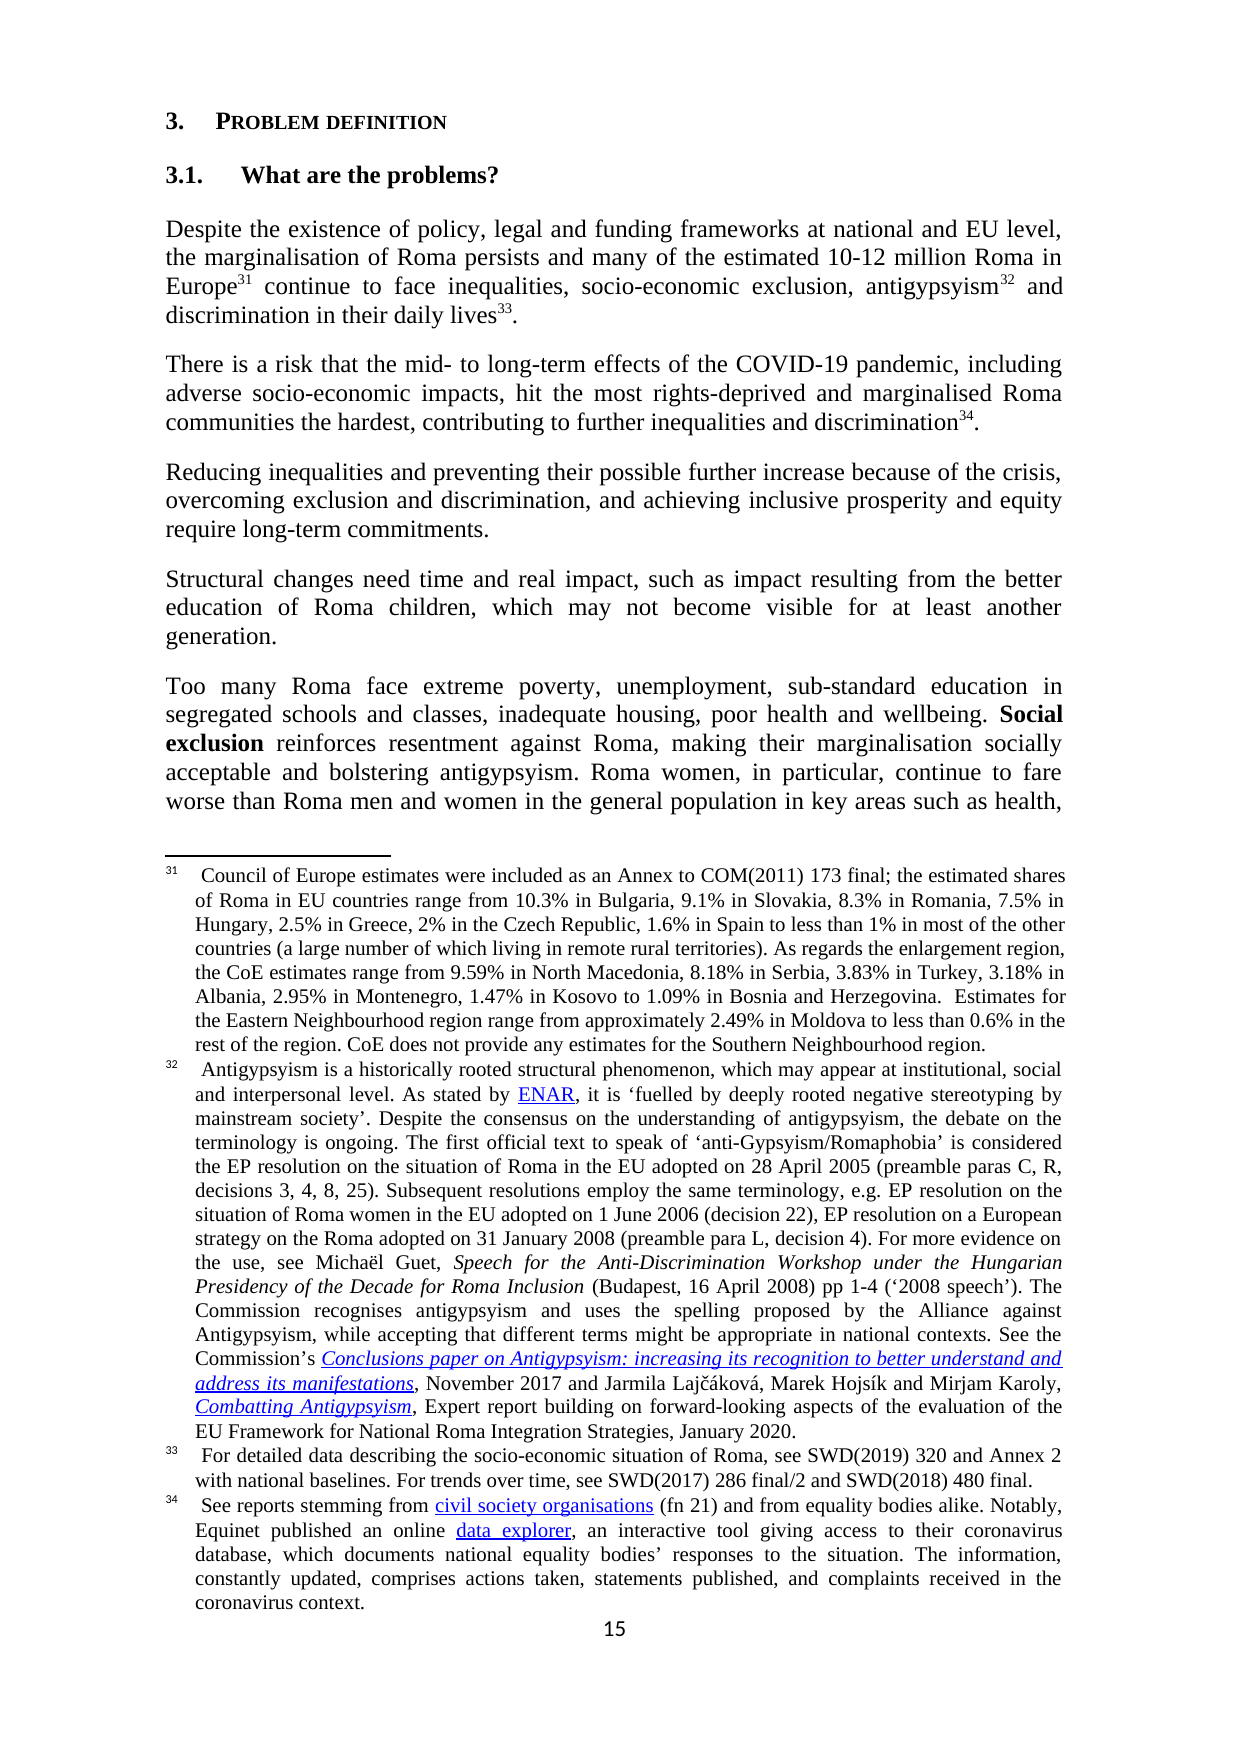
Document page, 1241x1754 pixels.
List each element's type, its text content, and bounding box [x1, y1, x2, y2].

text Too many Roma face extreme poverty, unemployment, sub-standard education in segregated schools and classes, inadequate housing, poor health and wellbeing. Social exclusion reinforces resentment against Roma, making their marginalisation socially acceptable and bolstering antigypsyism. Roma women, in particular, continue to fare worse than Roma men and women in the general population in key areas such as health, education and employment. Many Roma also face specific geographical vulnerabilities linked to rural remoteness. [165, 671, 1063, 814]
text Structural changes need time and real impact, such as impact resulting from the better education of Roma children, which may not become visible for at least another generation. [165, 564, 1063, 650]
subtitle Problem definition [165, 106, 1063, 135]
text There is a risk that the mid- to long-term effects of the COVID-19 pandemic, including adverse socio-economic impacts, hit the most rights-deprived and marginalised Roma communities the hardest, contributing to further inequalities and discrimination. [165, 349, 1063, 436]
subtitle What are the problems? [165, 160, 1063, 189]
text Reducing inequalities and preventing their possible further increase because of the crisis, overcoming exclusion and discrimination, and achieving inclusive prosperity and equity require long-term commitments. [165, 457, 1063, 543]
text Despite the existence of policy, legal and funding frameworks at national and EU level, the marginalisation of Roma persists and many of the estimated 10-12 million Roma in Europe continue to face inequalities, socio-economic exclusion, antigypsyism and discrimination in their daily lives. [165, 214, 1063, 329]
